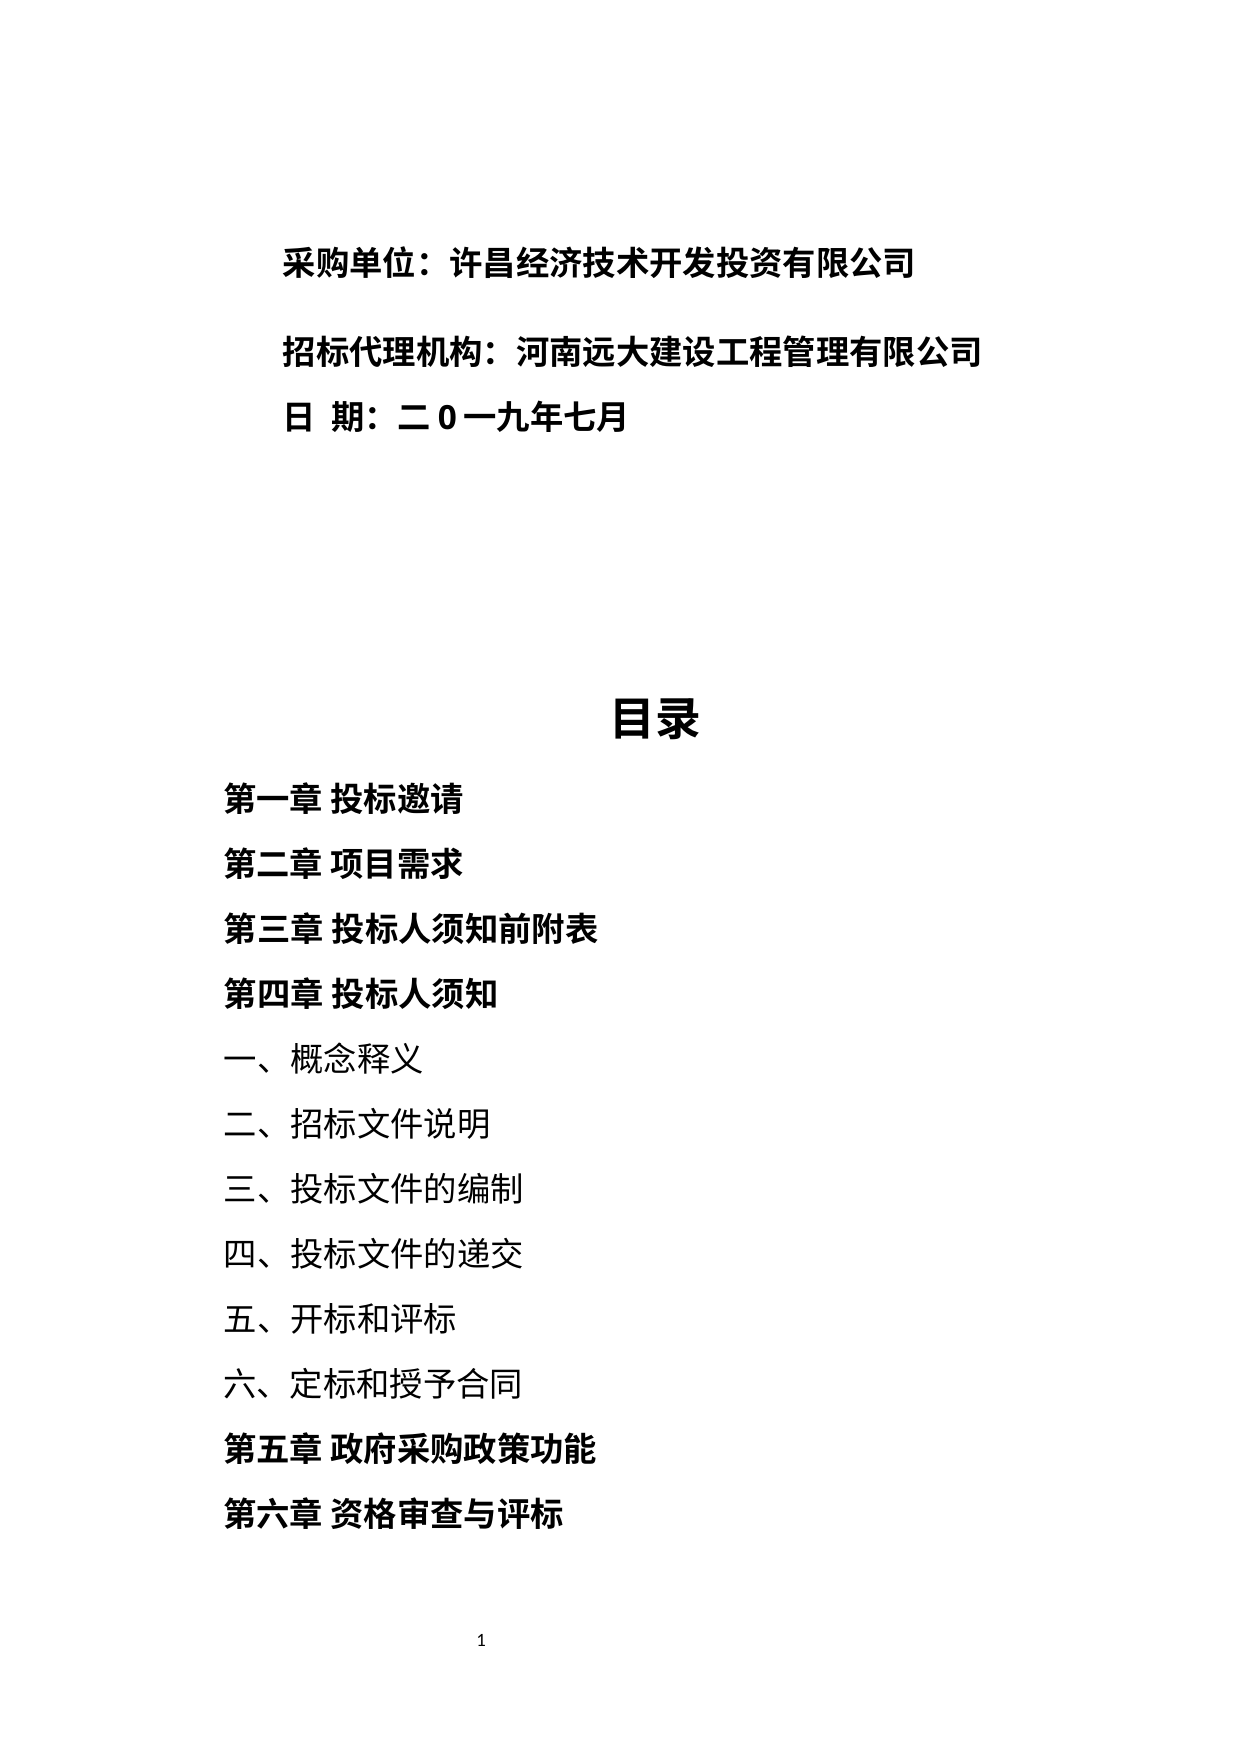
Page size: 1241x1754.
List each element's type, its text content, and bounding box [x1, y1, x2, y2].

text 第二章 项目需求 [165, 829, 1087, 894]
text 第六章 资格审查与评标 [165, 1479, 1087, 1544]
text 第四章 投标人须知 [165, 959, 1087, 1024]
text 日 期：二0一九年七月 [165, 383, 1087, 448]
text 一、概念释义 [165, 1024, 1087, 1089]
text 六、定标和授予合同 [165, 1349, 1087, 1414]
text 三、投标文件的编制 [165, 1154, 1087, 1219]
text 第五章 政府采购政策功能 [165, 1414, 1087, 1479]
text 五、开标和评标 [165, 1284, 1087, 1349]
text 采购单位：许昌经济技术开发投资有限公司 [165, 228, 1087, 293]
text 招标代理机构：河南远大建设工程管理有限公司 [165, 318, 1087, 383]
text 第一章 投标邀请 [165, 764, 1087, 829]
text 目录 [165, 667, 1087, 764]
text 第三章 投标人须知前附表 [165, 894, 1087, 959]
text 四、投标文件的递交 [165, 1219, 1087, 1284]
text 二、招标文件说明 [165, 1089, 1087, 1154]
